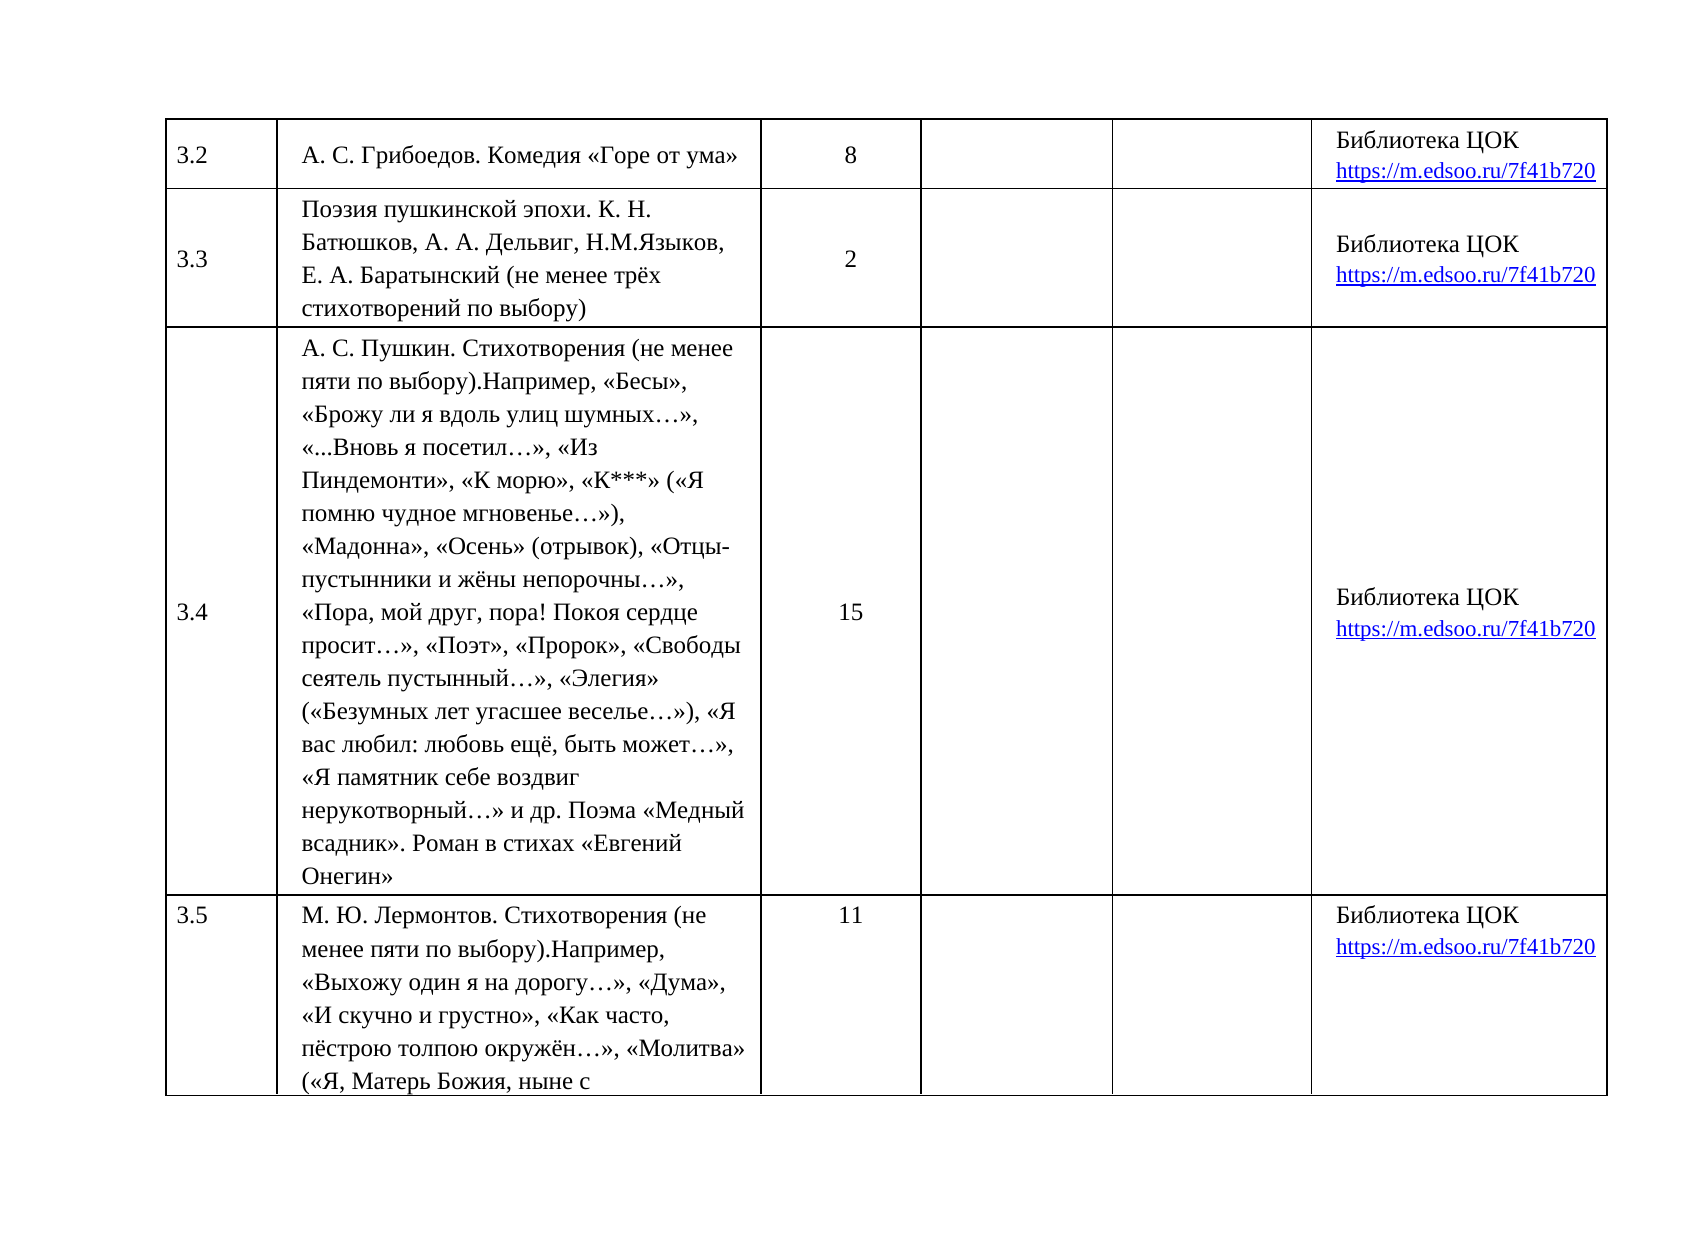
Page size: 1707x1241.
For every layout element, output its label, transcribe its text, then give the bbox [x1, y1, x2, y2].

table_cell 3.2 [167, 120, 276, 188]
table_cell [1312, 189, 1606, 326]
table_cell [1113, 328, 1311, 894]
table_cell 3.3 [167, 189, 276, 326]
table_cell [1113, 120, 1311, 188]
table_cell 3.5 [167, 896, 276, 1094]
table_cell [278, 896, 760, 1094]
table_cell 15 [762, 328, 920, 894]
table_cell 8 [762, 120, 920, 188]
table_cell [1312, 896, 1606, 1094]
table_cell [922, 120, 1112, 188]
table_cell А. С. Пушкин. Стихотворения (не менее пяти по выбору).Например, «Бесы», «Брожу ли я вдоль улиц шумных…», «...Вновь я посетил…», «Из Пиндемонти», «К морю», «К***» («Я помню чудное мгновенье…»), «Мадонна», «Осень» (отрывок), «Отцы-пустынники и жёны непорочны…», «Пора, мой друг, пора! Покоя сердце просит…», «Поэт», «Пророк», «Свободы сеятель пустынный…», «Элегия» («Безумных лет угасшее веселье…»), «Я вас любил: любовь ещё, быть может…», «Я памятник себе воздвиг нерукотворный…» и др. Поэма «Медный всадник». Роман в стихах «Евгений Онегин» [278, 328, 760, 894]
table_cell [1113, 189, 1311, 326]
table_cell [1113, 896, 1311, 1094]
table_cell 3.4 [167, 328, 276, 894]
table_cell А. С. Грибоедов. Комедия «Горе от ума» [278, 120, 760, 188]
table_cell Библиотека ЦОК https://m.edsoo.ru/7f41b720 [1312, 328, 1606, 894]
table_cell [1312, 120, 1606, 188]
table_cell [922, 189, 1112, 326]
table_cell 11 [762, 896, 920, 1094]
table_cell 2 [762, 189, 920, 326]
table_cell [922, 896, 1112, 1094]
table_cell Поэзия пушкинской эпохи. К. Н. Батюшков, А. А. Дельвиг, Н.М.Языков, Е. А. Баратынский (не менее трёх стихотворений по выбору) [278, 189, 760, 326]
table_cell [922, 328, 1112, 894]
